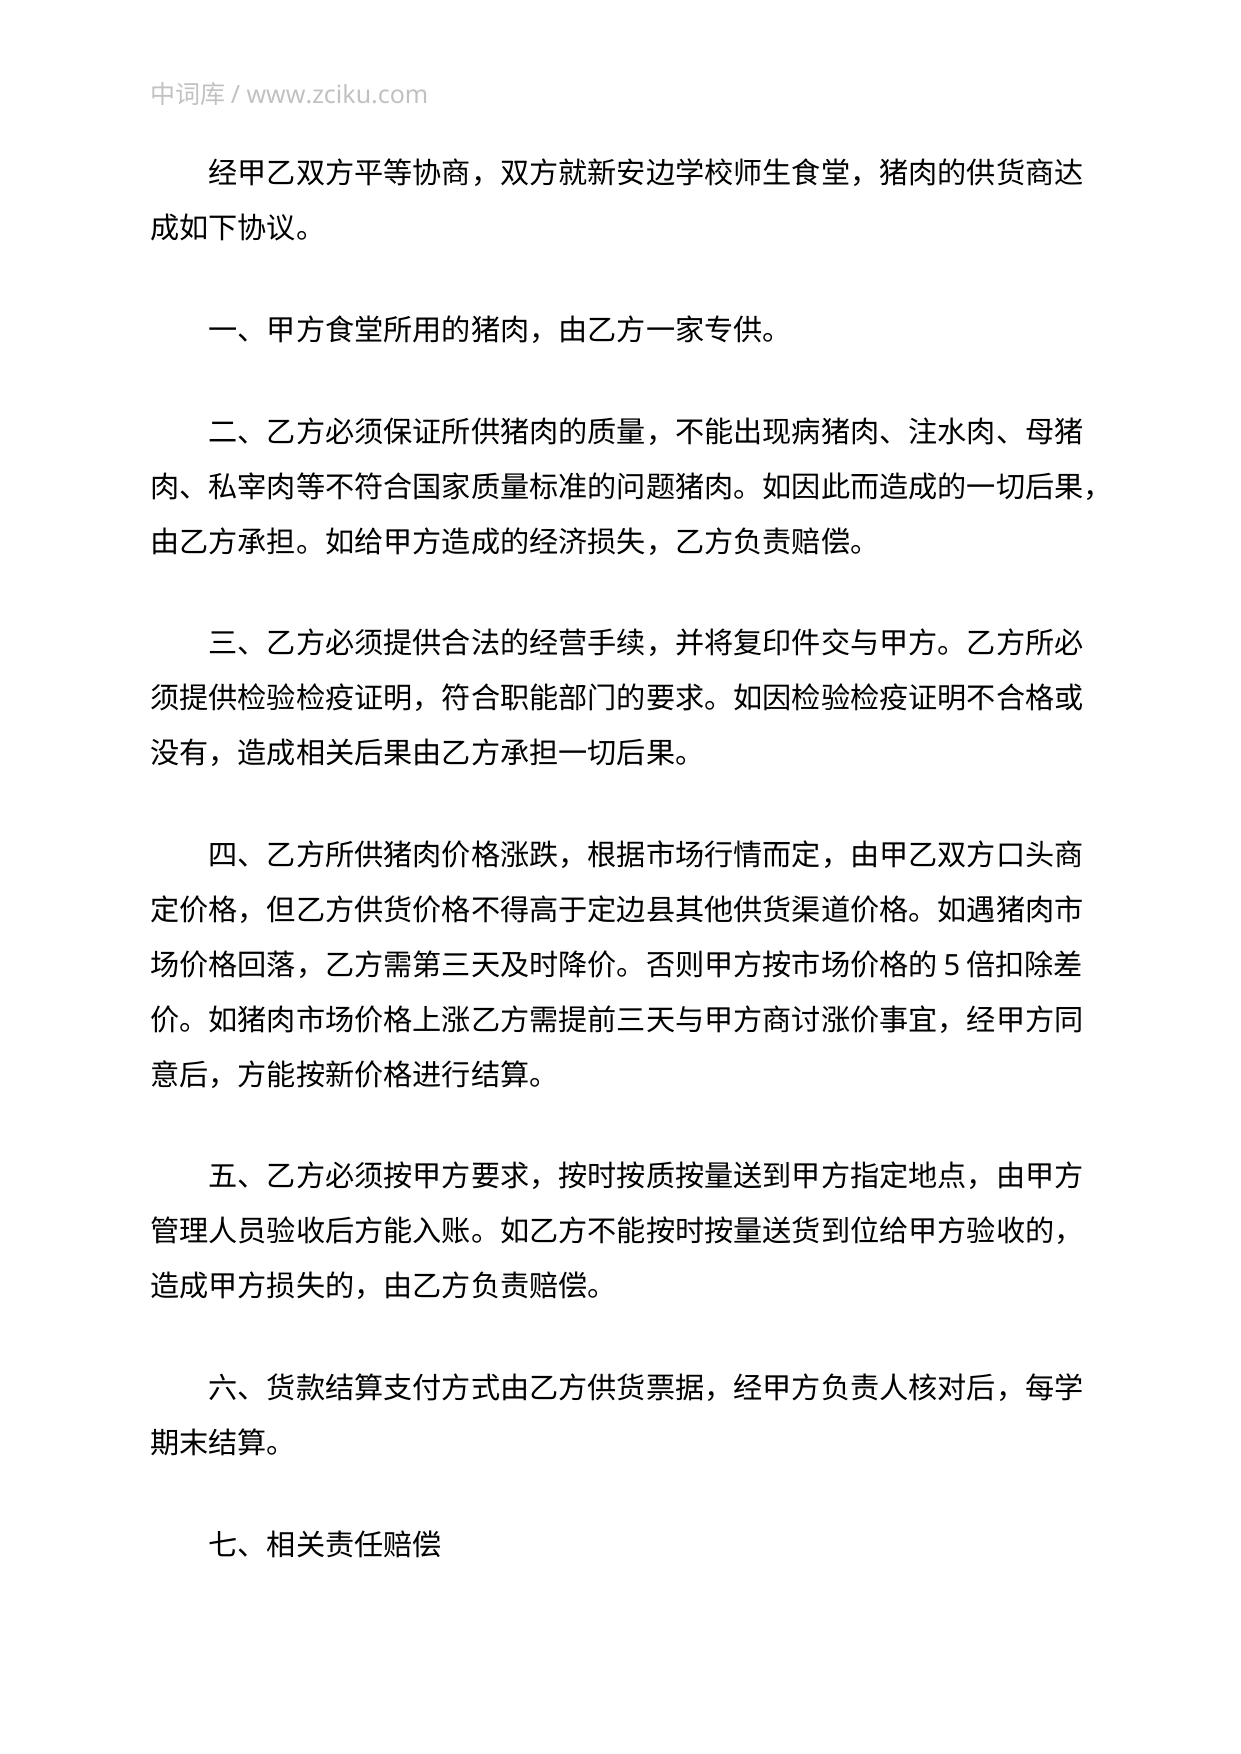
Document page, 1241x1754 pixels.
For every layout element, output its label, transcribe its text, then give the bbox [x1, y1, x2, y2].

text 经甲乙双方平等协商，双方就新安边学校师生食堂，猪肉的供货商达成如下协议。 [150, 150, 1090, 247]
text 二、乙方必须保证所供猪肉的质量，不能出现病猪肉、注水肉、母猪肉、私宰肉等不符合国家质量标准的问题猪肉。如因此而造成的一切后果，由乙方承担。如给甲方造成的经济损失，乙方负责赔偿。 [150, 408, 1090, 561]
text 四、乙方所供猪肉价格涨跌，根据市场行情而定，由甲乙双方口头商定价格，但乙方供货价格不得高于定边县其他供货渠道价格。如遇猪肉市场价格回落，乙方需第三天及时降价。否则甲方按市场价格的5倍扣除差价。如猪肉市场价格上涨乙方需提前三天与甲方商讨涨价事宜，经甲方同意后，方能按新价格进行结算。 [150, 832, 1090, 1093]
text 六、货款结算支付方式由乙方供货票据，经甲方负责人核对后，每学期末结算。 [150, 1364, 1090, 1462]
text 七、相关责任赔偿 [150, 1521, 1090, 1563]
text 三、乙方必须提供合法的经营手续，并将复印件交与甲方。乙方所必须提供检验检疫证明，符合职能部门的要求。如因检验检疫证明不合格或没有，造成相关后果由乙方承担一切后果。 [150, 620, 1090, 772]
text 五、乙方必须按甲方要求，按时按质按量送到甲方指定地点，由甲方管理人员验收后方能入账。如乙方不能按时按量送货到位给甲方验收的，造成甲方损失的，由乙方负责赔偿。 [150, 1153, 1090, 1305]
text 一、甲方食堂所用的猪肉，由乙方一家专供。 [150, 307, 1090, 349]
